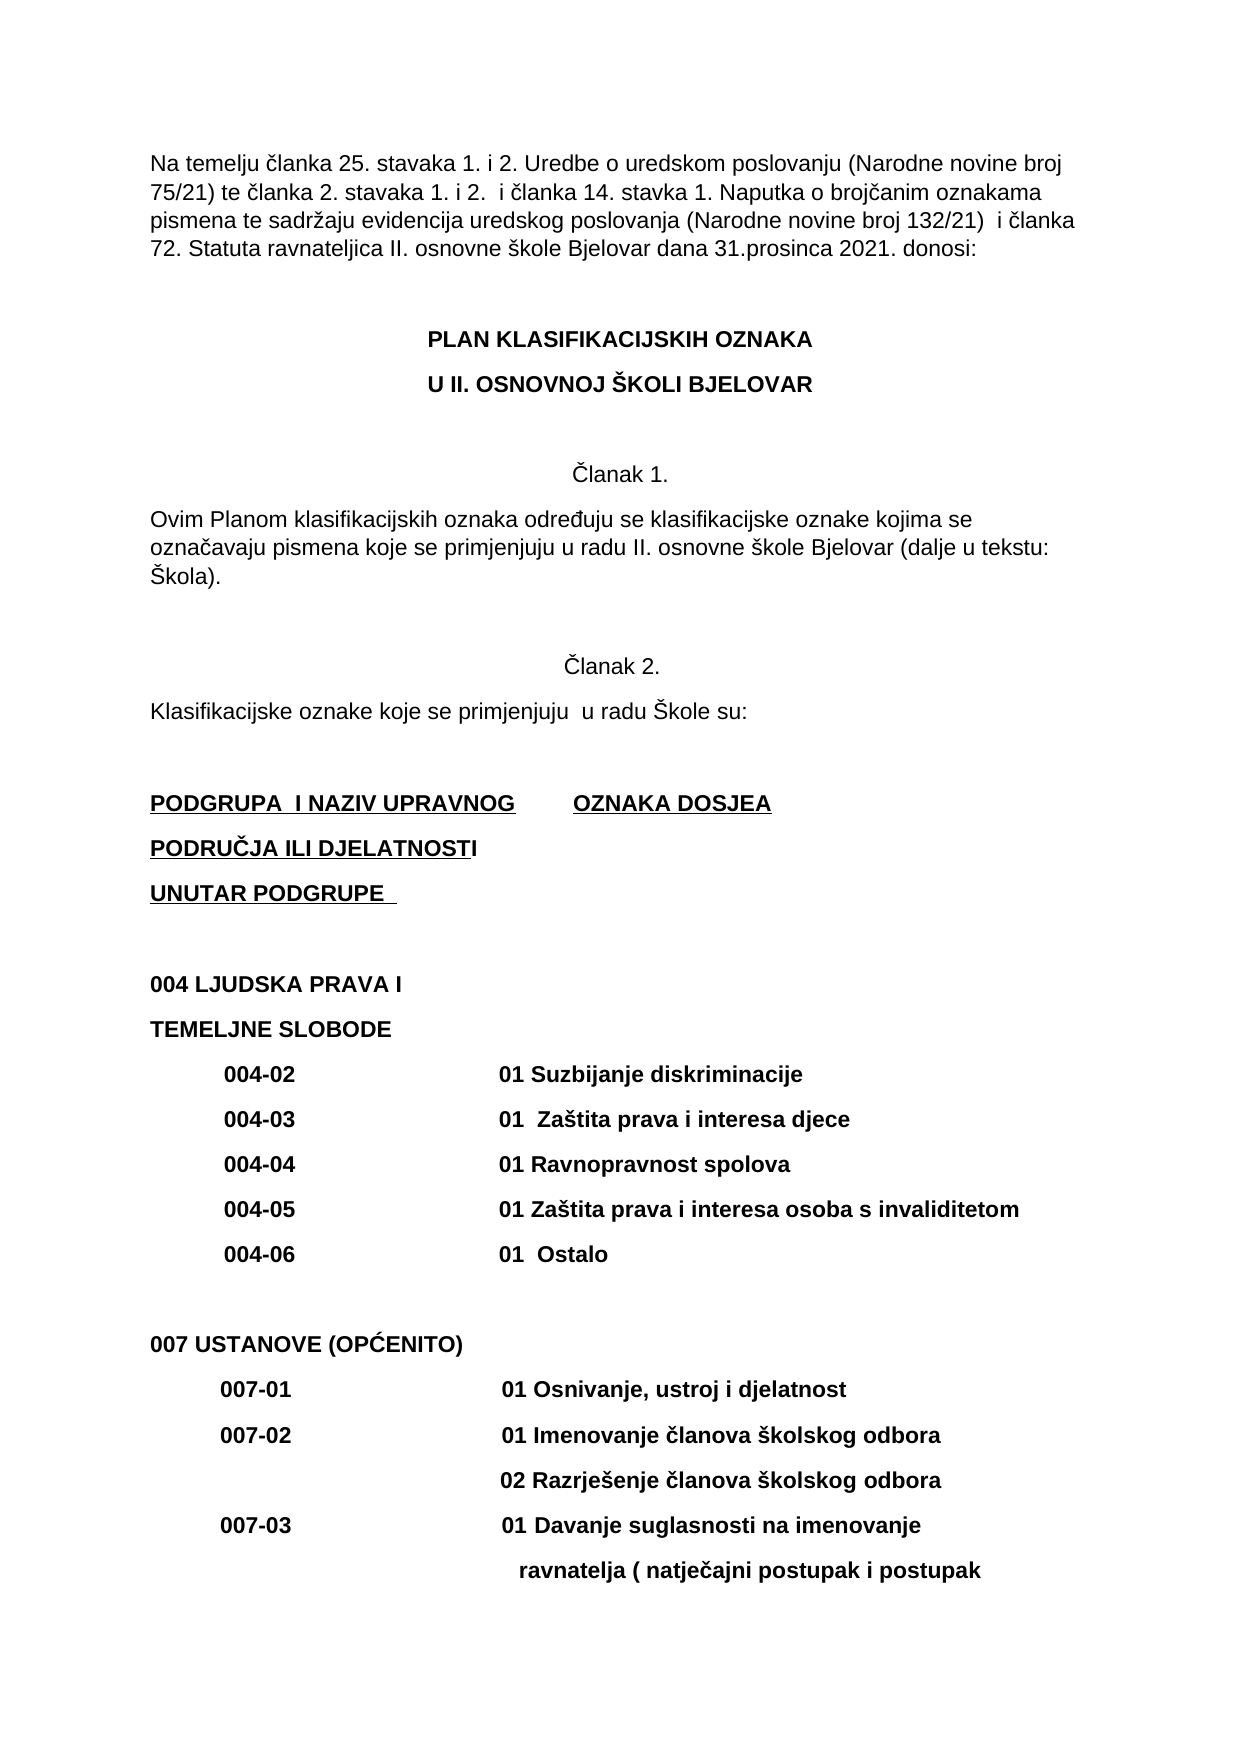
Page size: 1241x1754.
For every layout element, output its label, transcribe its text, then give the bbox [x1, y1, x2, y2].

text 004-03 01 Zaštita prava i interesa djece [150, 1106, 1090, 1132]
text 02 Razrješenje članova školskog odbora [150, 1467, 1090, 1493]
text 004 LJUDSKA PRAVA I [150, 971, 1090, 997]
text 004-05 01 Zaštita prava i interesa osoba s invaliditetom [224, 1196, 1090, 1222]
text Klasifikacijske oznake koje se primjenjuju u radu Škole su: [150, 698, 1090, 724]
text 007-01 01 Osnivanje, ustroj i djelatnost [150, 1376, 1090, 1403]
text ravnatelja ( natječajni postupak i postupak [445, 1557, 1090, 1583]
text TEMELJNE SLOBODE [150, 1016, 1090, 1042]
text 004-06 01 Ostalo [224, 1241, 1090, 1267]
text PODGRUPA I NAZIV UPRAVNOG OZNAKA DOSJEA [150, 790, 1090, 816]
text 007 USTANOVE (OPĆENITO) [150, 1331, 1090, 1358]
text 007-02 01 Imenovanje članova školskog odbora [150, 1422, 1090, 1448]
text Na temelju članka 25. stavaka 1. i 2. Uredbe o uredskom poslovanju (Narodne novine broj 75/21) te članka 2. stavaka 1. i 2. i članka 14. stavka 1. Naputka o brojčanim oznakama pismena te sadržaju evidencija uredskog poslovanja (Narodne novine broj 132/21) i članka 72. Statuta ravnateljica II. osnovne škole Bjelovar dana 31.prosinca 2021. donosi: [150, 150, 1090, 262]
text PLAN KLASIFIKACIJSKIH OZNAKA [150, 326, 1090, 352]
text Članak 1. [150, 461, 1090, 487]
text Ovim Planom klasifikacijskih oznaka određuju se klasifikacijske oznake kojima se označavaju pismena koje se primjenjuju u radu II. osnovne škole Bjelovar (dalje u tekstu: Škola). [150, 506, 1090, 589]
text PODRUČJA ILI DJELATNOSTI [150, 835, 1090, 862]
text 004-04 01 Ravnopravnost spolova [150, 1151, 1090, 1177]
text UNUTAR PODGRUPE [150, 880, 1090, 907]
text Članak 2. [150, 653, 1090, 679]
text 007-03 01 Davanje suglasnosti na imenovanje [150, 1512, 1090, 1538]
text 004-02 01 Suzbijanje diskriminacije [150, 1061, 1090, 1087]
text U II. OSNOVNOJ ŠKOLI BJELOVAR [150, 371, 1090, 397]
